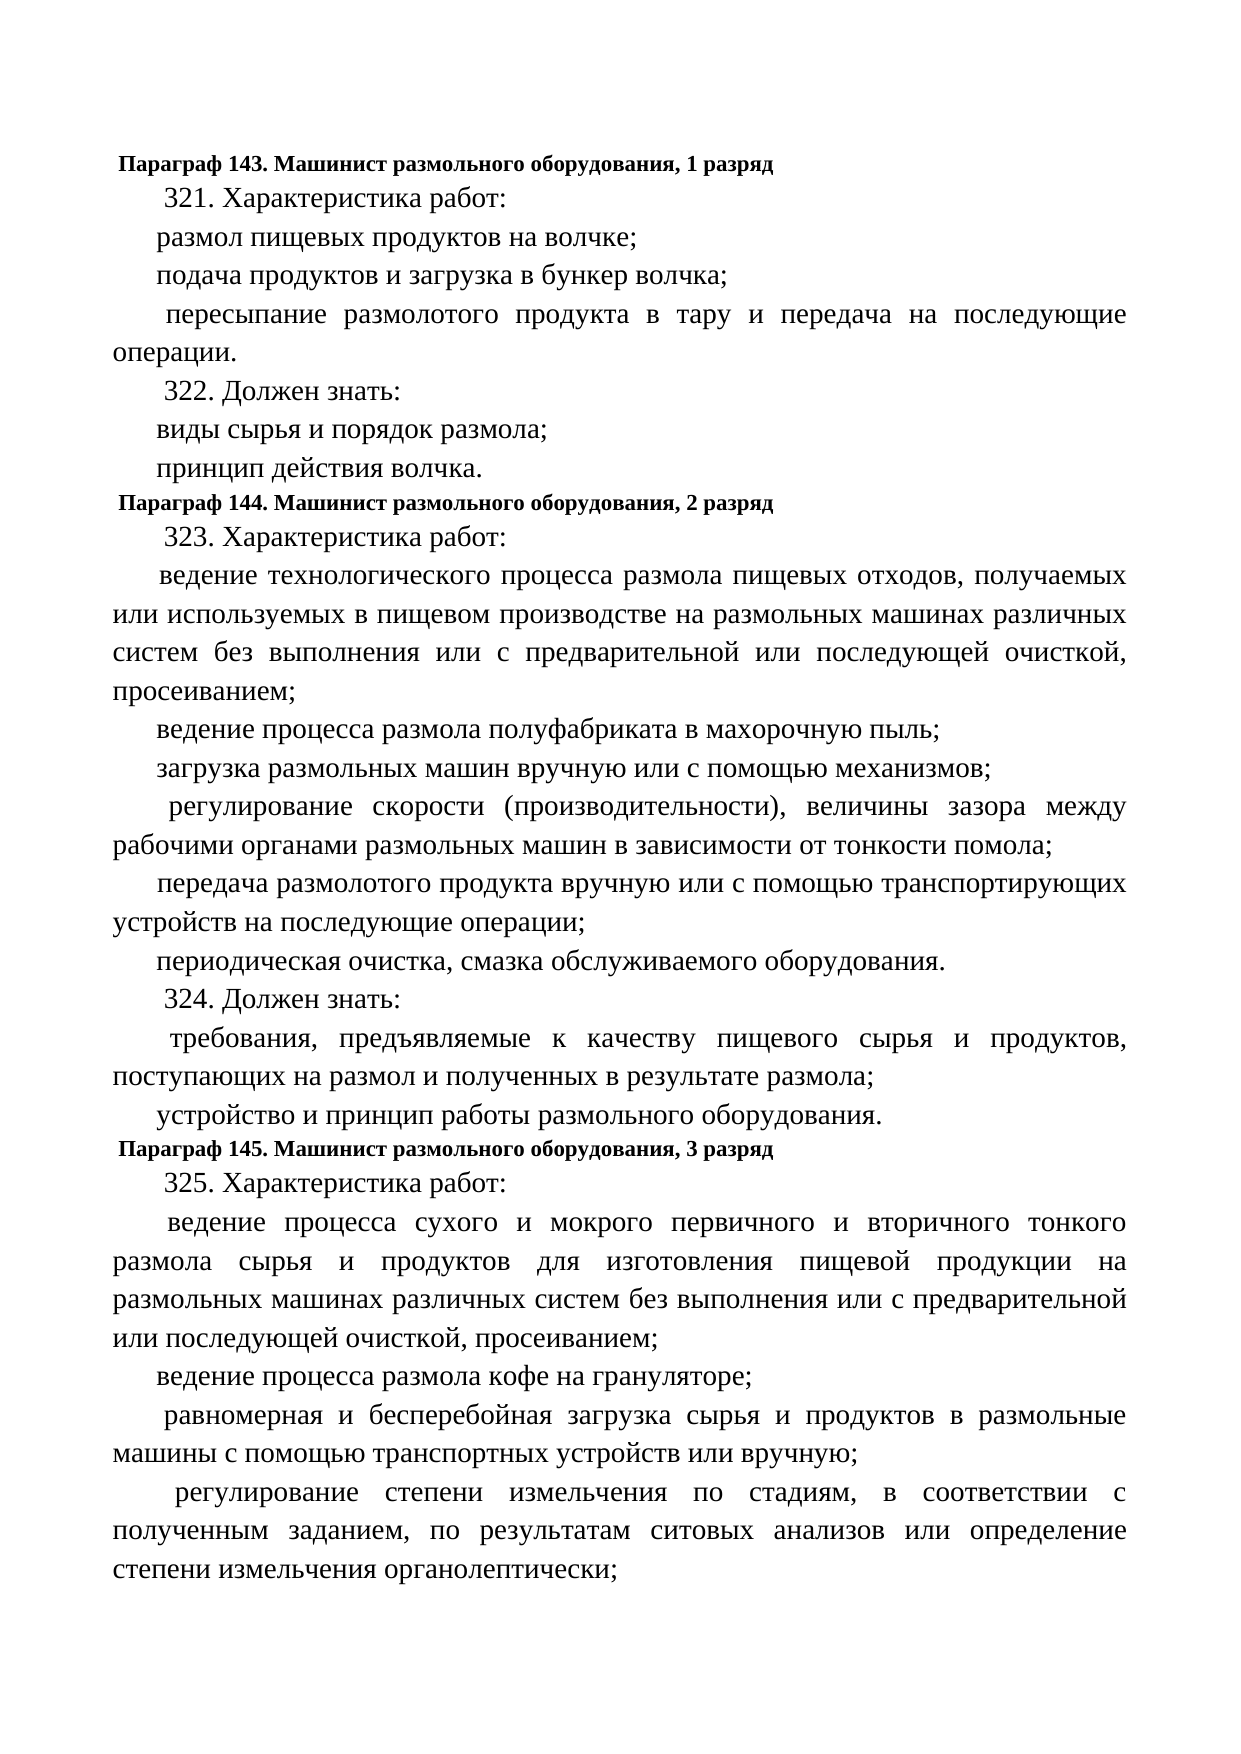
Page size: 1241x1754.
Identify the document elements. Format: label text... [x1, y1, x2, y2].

text 324. Должен знать: [112, 981, 1128, 1015]
text 325. Характеристика работ: [112, 1166, 1128, 1199]
text Параграф 143. Машинист размольного оборудования, 1 разряд [112, 150, 1128, 176]
text 322. Должен знать: [112, 373, 1128, 406]
text ведение технологического процесса размола пищевых отходов, получаемых или используемых в пищевом производстве на размольных машинах различных систем без выполнения или с предварительной или последующей очисткой, просеиванием; [112, 557, 1128, 706]
text периодическая очистка, смазка обслуживаемого оборудования. [112, 943, 1128, 976]
text принцип действия волчка. [112, 450, 1128, 483]
text ведение процесса сухого и мокрого первичного и вторичного тонкого размола сырья и продуктов для изготовления пищевой продукции на размольных машинах различных систем без выполнения или с предварительной или последующей очисткой, просеиванием; [112, 1204, 1128, 1353]
text размол пищевых продуктов на волчке; [112, 219, 1128, 252]
text устройство и принцип работы размольного оборудования. [112, 1097, 1128, 1130]
text пересыпание размолотого продукта в тару и передача на последующие операции. [112, 296, 1128, 368]
text передача размолотого продукта вручную или с помощью транспортирующих устройств на последующие операции; [112, 866, 1128, 938]
text регулирование скорости (производительности), величины зазора между рабочими органами размольных машин в зависимости от тонкости помола; [112, 788, 1128, 861]
text требования, предъявляемые к качеству пищевого сырья и продуктов, поступающих на размол и полученных в результате размола; [112, 1020, 1128, 1092]
text Параграф 145. Машинист размольного оборудования, 3 разряд [112, 1135, 1128, 1162]
text 321. Характеристика работ: [112, 180, 1128, 214]
text ведение процесса размола кофе на грануляторе; [112, 1358, 1128, 1392]
text регулирование степени измельчения по стадиям, в соответствии с полученным заданием, по результатам ситовых анализов или определение степени измельчения органолептически; [112, 1474, 1128, 1584]
text ведение процесса размола полуфабриката в махорочную пыль; [112, 711, 1128, 745]
text виды сырья и порядок размола; [112, 411, 1128, 445]
text равномерная и бесперебойная загрузка сырья и продуктов в размольные машины с помощью транспортных устройств или вручную; [112, 1397, 1128, 1469]
text 323. Характеристика работ: [112, 519, 1128, 552]
text подача продуктов и загрузка в бункер волчка; [112, 257, 1128, 291]
text Параграф 144. Машинист размольного оборудования, 2 разряд [112, 488, 1128, 515]
text загрузка размольных машин вручную или с помощью механизмов; [112, 750, 1128, 783]
